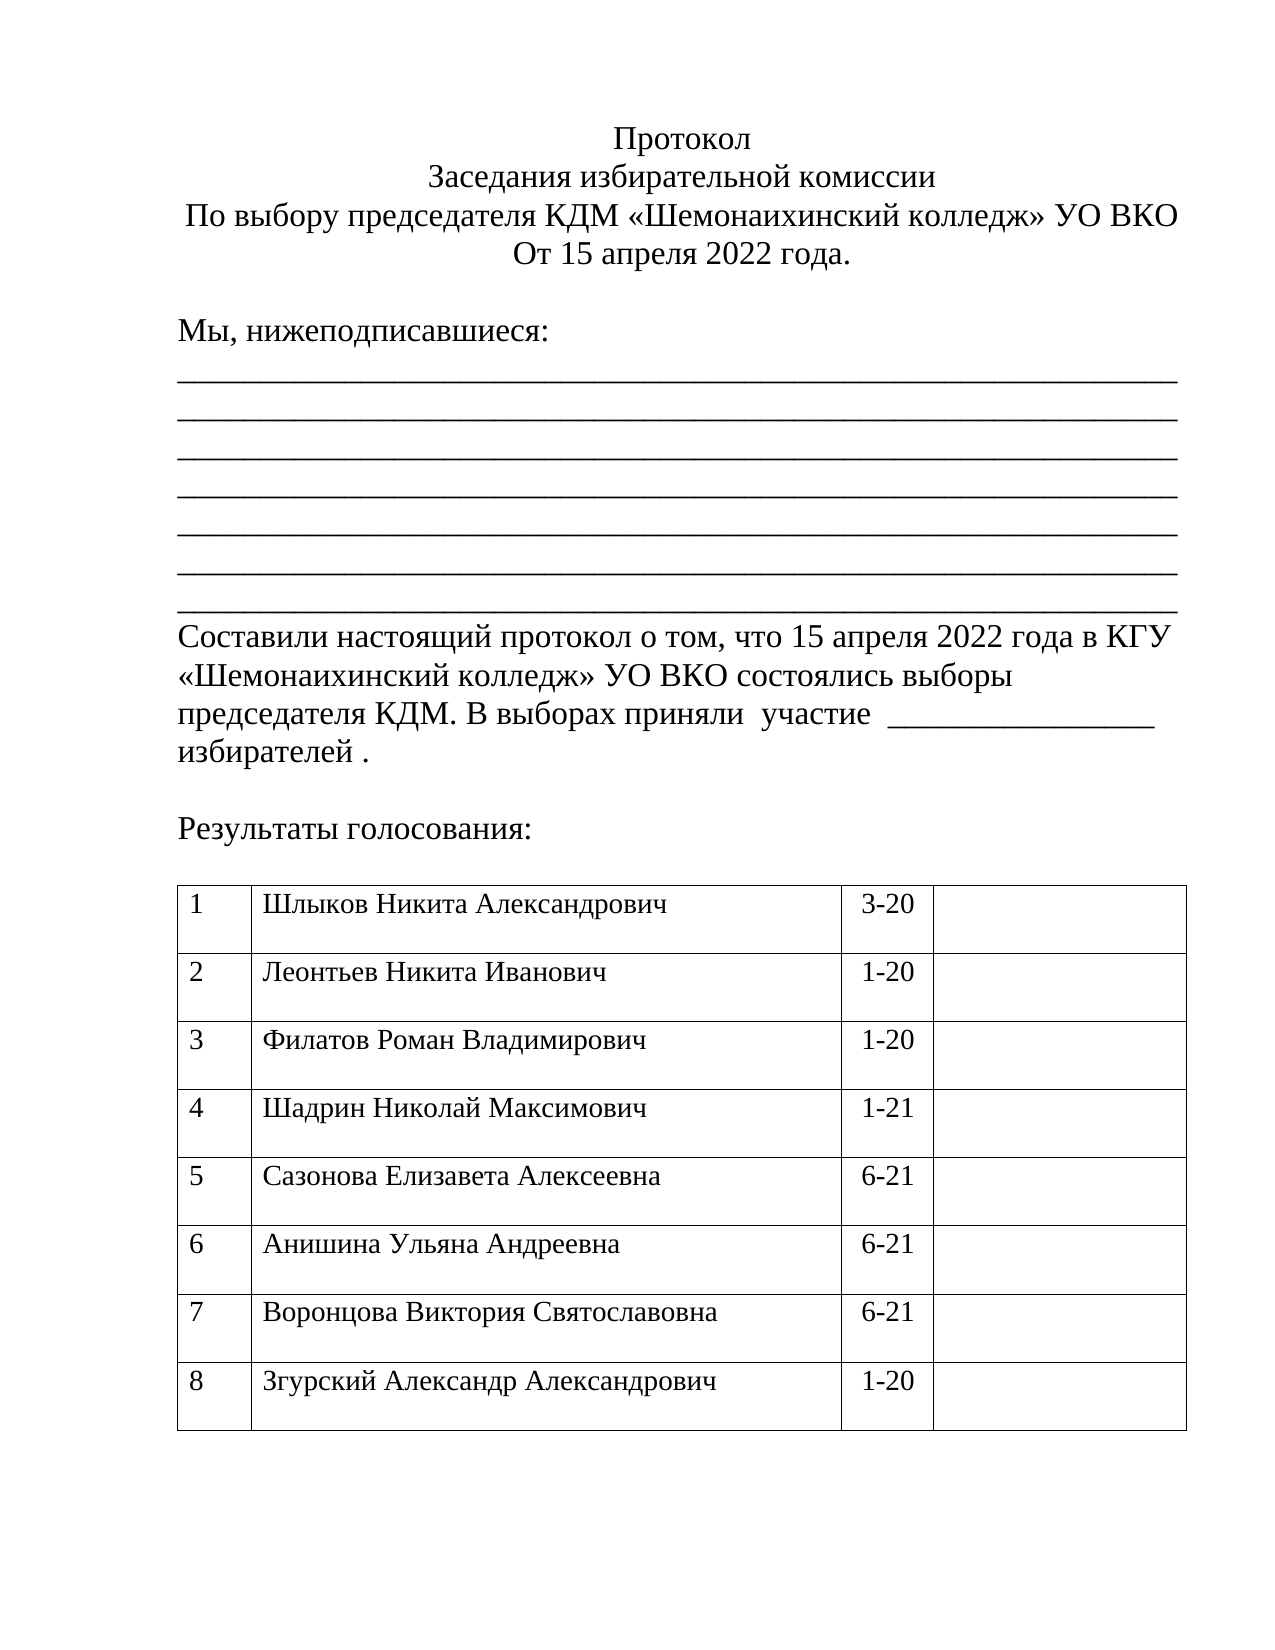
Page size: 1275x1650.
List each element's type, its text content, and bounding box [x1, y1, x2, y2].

table_cell 7 [178, 1295, 251, 1362]
table_cell Шадрин Николай Максимович [252, 1090, 841, 1157]
table_cell [934, 1022, 1186, 1089]
table_cell Леонтьев Никита Иванович [252, 954, 841, 1021]
table_cell 1-21 [842, 1090, 933, 1157]
table_cell 1-20 [842, 1363, 933, 1430]
text По выбору председателя КДМ «Шемонаихинский колледж» УО ВКО [177, 195, 1186, 233]
table_cell 6 [178, 1226, 251, 1293]
table_header 1 [178, 886, 251, 953]
table_cell 6-21 [842, 1158, 933, 1225]
table_cell 5 [178, 1158, 251, 1225]
text Протокол [177, 118, 1186, 156]
table_cell 3 [178, 1022, 251, 1089]
table_cell 6-21 [842, 1295, 933, 1362]
table_cell [934, 1295, 1186, 1362]
text Составили настоящий протокол о том, что 15 апреля 2022 года в КГУ «Шемонаихинский колледж» УО ВКО состоялись выборы председателя КДМ. В выборах приняли участие ________________ избирателей . [177, 616, 1186, 770]
table_cell Сазонова Елизавета Алексеевна [252, 1158, 841, 1225]
table_cell Анишина Ульяна Андреевна [252, 1226, 841, 1293]
table_cell [934, 1090, 1186, 1157]
table_cell [934, 954, 1186, 1021]
table_header 3-20 [842, 886, 933, 953]
table_cell [934, 1363, 1186, 1430]
table_cell 1-20 [842, 1022, 933, 1089]
table_cell Филатов Роман Владимирович [252, 1022, 841, 1089]
table_header [934, 886, 1186, 953]
table_cell [934, 1158, 1186, 1225]
table_cell 1-20 [842, 954, 933, 1021]
table_cell 2 [178, 954, 251, 1021]
table_cell [934, 1226, 1186, 1293]
text Результаты голосования: [177, 808, 1186, 846]
table_header Шлыков Никита Александрович [252, 886, 841, 953]
text Заседания избирательной комиссии [177, 156, 1186, 195]
table_cell 6-21 [842, 1226, 933, 1293]
table_cell 4 [178, 1090, 251, 1157]
text Мы, нижеподписавшиеся: ____________________________________________________________________________________________________________________________________________________________________________________________________________________________________________________________________________________________________________________________________________________________________________________________________________________________________ [177, 310, 1186, 616]
table_cell 8 [178, 1363, 251, 1430]
table_cell Воронцова Виктория Святославовна [252, 1295, 841, 1362]
text От 15 апреля 2022 года. [177, 233, 1186, 271]
table_cell Згурский Александр Александрович [252, 1363, 841, 1430]
